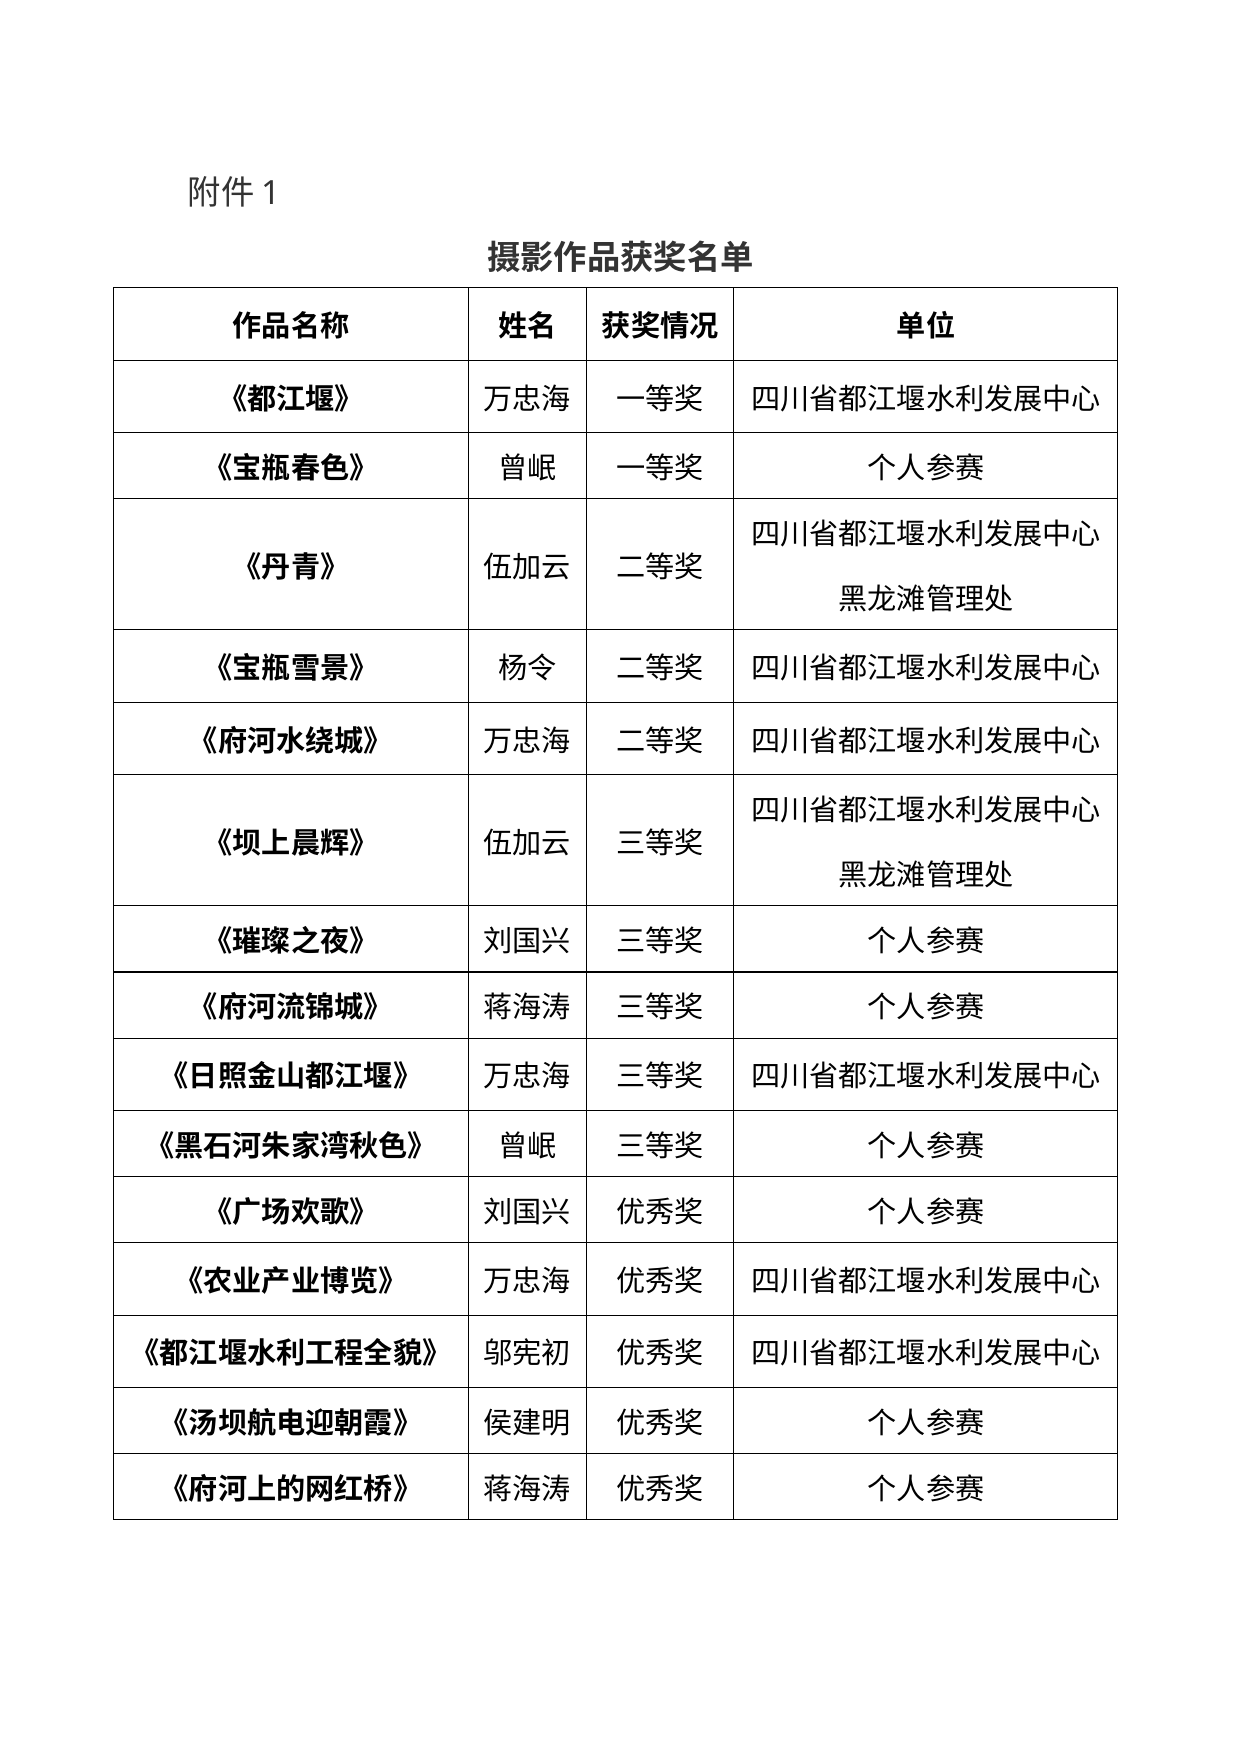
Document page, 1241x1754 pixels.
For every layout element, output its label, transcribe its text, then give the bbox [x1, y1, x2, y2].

table_cell 四川省都江堰水利发展中心黑龙滩管理处 [734, 775, 1117, 905]
table_cell 杨令 [469, 630, 586, 702]
table_cell 四川省都江堰水利发展中心 [734, 1039, 1117, 1110]
table_cell 曾岷 [469, 433, 586, 498]
table_cell 二等奖 [587, 703, 733, 774]
table_cell 《黑石河朱家湾秋色》 [114, 1111, 468, 1176]
table_cell 四川省都江堰水利发展中心 [734, 1316, 1117, 1387]
table_cell 《宝瓶春色》 [114, 433, 468, 498]
table_cell 四川省都江堰水利发展中心 [734, 703, 1117, 774]
table_cell 四川省都江堰水利发展中心 [734, 630, 1117, 702]
table_cell 《璀璨之夜》 [114, 906, 468, 971]
table_cell 个人参赛 [734, 1454, 1117, 1519]
table_cell 《都江堰水利工程全貌》 [114, 1316, 468, 1387]
table_cell 三等奖 [587, 973, 733, 1037]
table_cell 伍加云 [469, 775, 586, 905]
table_cell 二等奖 [587, 499, 733, 629]
table_cell 四川省都江堰水利发展中心黑龙滩管理处 [734, 499, 1117, 629]
table_cell 伍加云 [469, 499, 586, 629]
table_cell 优秀奖 [587, 1243, 733, 1314]
table_cell 刘国兴 [469, 906, 586, 971]
table_cell 个人参赛 [734, 433, 1117, 498]
table_cell 万忠海 [469, 1039, 586, 1110]
table_cell 三等奖 [587, 906, 733, 971]
table_cell 《汤坝航电迎朝霞》 [114, 1388, 468, 1453]
table_cell 《都江堰》 [114, 361, 468, 432]
table_cell 《农业产业博览》 [114, 1243, 468, 1314]
table_cell 刘国兴 [469, 1177, 586, 1242]
table_cell 优秀奖 [587, 1388, 733, 1453]
table_cell 蒋海涛 [469, 1454, 586, 1519]
table_cell 万忠海 [469, 1243, 586, 1314]
table_cell 个人参赛 [734, 1177, 1117, 1242]
table_header 作品名称 [114, 288, 468, 360]
table_cell 《丹青》 [114, 499, 468, 629]
table_cell 二等奖 [587, 630, 733, 702]
table_header 获奖情况 [587, 288, 733, 360]
table_cell 蒋海涛 [469, 973, 586, 1037]
table_cell 曾岷 [469, 1111, 586, 1176]
table_cell 优秀奖 [587, 1454, 733, 1519]
table_cell 个人参赛 [734, 973, 1117, 1037]
table_cell 《宝瓶雪景》 [114, 630, 468, 702]
table_cell 《坝上晨辉》 [114, 775, 468, 905]
text 摄影作品获奖名单 [187, 222, 1053, 287]
table_cell 一等奖 [587, 433, 733, 498]
table_cell 优秀奖 [587, 1316, 733, 1387]
text 附件1 [187, 157, 1053, 222]
table_cell 四川省都江堰水利发展中心 [734, 1243, 1117, 1314]
table_header 单位 [734, 288, 1117, 360]
table_cell 万忠海 [469, 703, 586, 774]
table_cell 一等奖 [587, 361, 733, 432]
table_cell 个人参赛 [734, 906, 1117, 971]
table_cell 侯建明 [469, 1388, 586, 1453]
table_cell 万忠海 [469, 361, 586, 432]
table_cell 优秀奖 [587, 1177, 733, 1242]
table_cell 《府河流锦城》 [114, 973, 468, 1037]
table_cell 《府河上的网红桥》 [114, 1454, 468, 1519]
table_cell 三等奖 [587, 1039, 733, 1110]
table_cell 《府河水绕城》 [114, 703, 468, 774]
table_cell 个人参赛 [734, 1388, 1117, 1453]
table_cell 邬宪初 [469, 1316, 586, 1387]
table_cell 三等奖 [587, 1111, 733, 1176]
table_cell 《日照金山都江堰》 [114, 1039, 468, 1110]
table_cell 《广场欢歌》 [114, 1177, 468, 1242]
table_cell 个人参赛 [734, 1111, 1117, 1176]
table_cell 三等奖 [587, 775, 733, 905]
table_header 姓名 [469, 288, 586, 360]
table_cell 四川省都江堰水利发展中心 [734, 361, 1117, 432]
